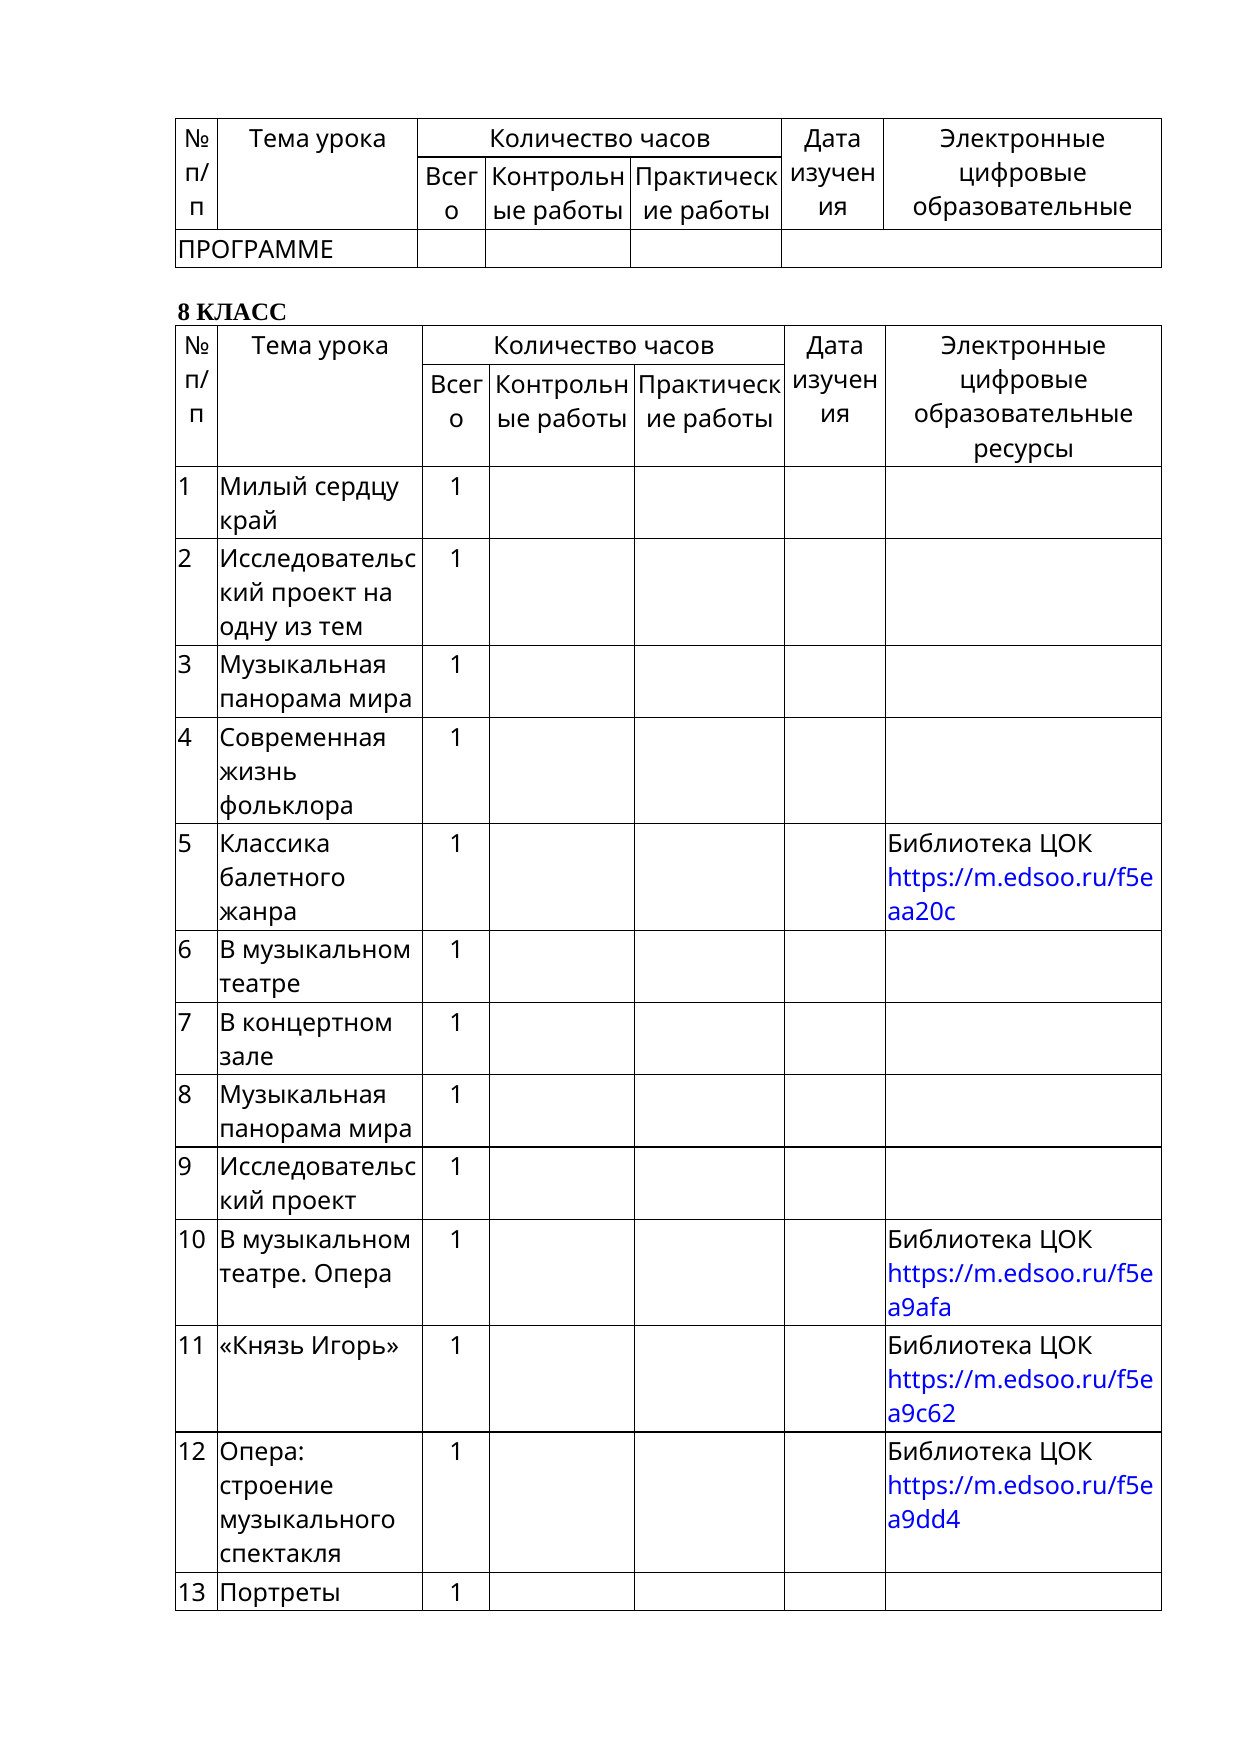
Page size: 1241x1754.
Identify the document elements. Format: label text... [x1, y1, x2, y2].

table_cell Исследовательский проект [218, 1148, 422, 1219]
table_cell Библиотека ЦОК https://m.edsoo.ru/f5eaa20c [886, 824, 1161, 929]
table_cell [782, 230, 1161, 267]
table_cell [635, 1003, 784, 1074]
table_cell [490, 646, 634, 717]
table_cell 5 [176, 824, 217, 929]
table_cell [490, 1075, 634, 1146]
table_cell [635, 1573, 784, 1610]
table_cell [635, 539, 784, 644]
table_cell [785, 1220, 885, 1325]
table_cell [886, 539, 1161, 644]
table_cell 8 [176, 1075, 217, 1146]
table_cell [785, 1573, 885, 1610]
table_cell 9 [176, 1148, 217, 1219]
table_header Тема урока [218, 119, 417, 229]
table_cell 1 [423, 1220, 489, 1325]
table_cell Контрольные работы [486, 158, 630, 229]
table_cell [635, 646, 784, 717]
table_cell «Князь Игорь» [218, 1326, 422, 1431]
text 8 КЛАСС [177, 297, 1152, 325]
table_cell Музыкальная панорама мира [218, 1075, 422, 1146]
table_cell [886, 718, 1161, 823]
table_cell 1 [423, 467, 489, 538]
table_header Количество часов [423, 326, 784, 364]
table_cell [635, 718, 784, 823]
table_cell [886, 1573, 1161, 1610]
table_cell 11 [176, 1326, 217, 1431]
table_header № п/п [176, 119, 217, 229]
table_cell [886, 1003, 1161, 1074]
table_cell 1 [423, 1075, 489, 1146]
table_cell [886, 1148, 1161, 1219]
table_cell [635, 1326, 784, 1431]
table_cell [785, 1075, 885, 1146]
table_cell [785, 1433, 885, 1572]
table_cell 3 [176, 646, 217, 717]
table_cell [785, 539, 885, 644]
table_cell [490, 1220, 634, 1325]
table_cell [490, 1148, 634, 1219]
table_cell [635, 1075, 784, 1146]
table_cell [490, 1433, 634, 1572]
table_cell 1 [423, 931, 489, 1002]
table_cell Музыкальная панорама мира [218, 646, 422, 717]
table_cell [490, 718, 634, 823]
table_cell Классика балетного жанра [218, 824, 422, 929]
table_cell [886, 646, 1161, 717]
table_cell Опера: строение музыкального спектакля [218, 1433, 422, 1572]
table_cell 6 [176, 931, 217, 1002]
table_cell [785, 931, 885, 1002]
table_header Дата изучения [785, 326, 885, 466]
table_cell [886, 467, 1161, 538]
table_cell [490, 467, 634, 538]
table_cell Библиотека ЦОК https://m.edsoo.ru/f5ea9afa [886, 1220, 1161, 1325]
table_cell В концертном зале [218, 1003, 422, 1074]
table_cell В музыкальном театре. Опера [218, 1220, 422, 1325]
table_cell [886, 931, 1161, 1002]
table_cell Библиотека ЦОК https://m.edsoo.ru/f5ea9c62 [886, 1326, 1161, 1431]
table_cell Современная жизнь фольклора [218, 718, 422, 823]
table_cell 13 [176, 1573, 217, 1610]
table_cell 10 [176, 1220, 217, 1325]
table_cell 1 [423, 718, 489, 823]
table_cell Библиотека ЦОК https://m.edsoo.ru/f5ea9dd4 [886, 1433, 1161, 1572]
table_cell [785, 718, 885, 823]
table_cell 1 [423, 824, 489, 929]
table_cell 1 [423, 1326, 489, 1431]
table_header Электронные цифровые образовательные ресурсы [884, 119, 1161, 229]
table_cell Контрольные работы [490, 365, 634, 466]
table_cell [635, 824, 784, 929]
table_cell [635, 1220, 784, 1325]
table_cell [886, 1075, 1161, 1146]
table_header Тема урока [218, 326, 422, 466]
table_cell В музыкальном театре [218, 931, 422, 1002]
table_cell [785, 646, 885, 717]
table_cell Портреты великих исполнителей [218, 1573, 422, 1610]
table_cell [490, 1573, 634, 1610]
table_cell [785, 1148, 885, 1219]
table_cell 2 [176, 539, 217, 644]
table_header Количество часов [418, 119, 781, 156]
table_cell [785, 1003, 885, 1074]
table_cell 1 [423, 1573, 489, 1610]
table_cell Всего [418, 158, 485, 229]
table_header № п/п [176, 326, 217, 466]
table_cell [635, 467, 784, 538]
table_cell Милый сердцу край [218, 467, 422, 538]
table_cell [785, 467, 885, 538]
table_cell Исследовательский проект на одну из тем [218, 539, 422, 644]
table_cell [490, 539, 634, 644]
table_cell 0 [486, 230, 630, 267]
table_cell [490, 1326, 634, 1431]
table_cell 0 [631, 230, 781, 267]
table_cell 1 [423, 1148, 489, 1219]
table_cell [785, 1326, 885, 1431]
table_cell 1 [423, 539, 489, 644]
table_cell Практические работы [635, 365, 784, 466]
table_cell 1 [423, 1433, 489, 1572]
table_cell [490, 1003, 634, 1074]
table_cell Всего [423, 365, 489, 466]
table_cell 1 [423, 646, 489, 717]
table_header Дата изучения [782, 119, 883, 229]
table_cell [785, 824, 885, 929]
table_cell 1 [423, 1003, 489, 1074]
table_cell [490, 824, 634, 929]
table_cell 1 [176, 467, 217, 538]
table_cell 7 [176, 1003, 217, 1074]
table_cell 34 [418, 230, 485, 267]
table_cell Практические работы [631, 158, 781, 229]
table_cell [635, 1148, 784, 1219]
table_header Электронные цифровые образовательные ресурсы [886, 326, 1161, 466]
table_cell 12 [176, 1433, 217, 1572]
table_cell [635, 931, 784, 1002]
table_cell ОБЩЕЕ КОЛИЧЕСТВО ЧАСОВ ПО ПРОГРАММЕ [176, 230, 417, 267]
table_cell [635, 1433, 784, 1572]
table_cell [490, 931, 634, 1002]
table_cell 4 [176, 718, 217, 823]
